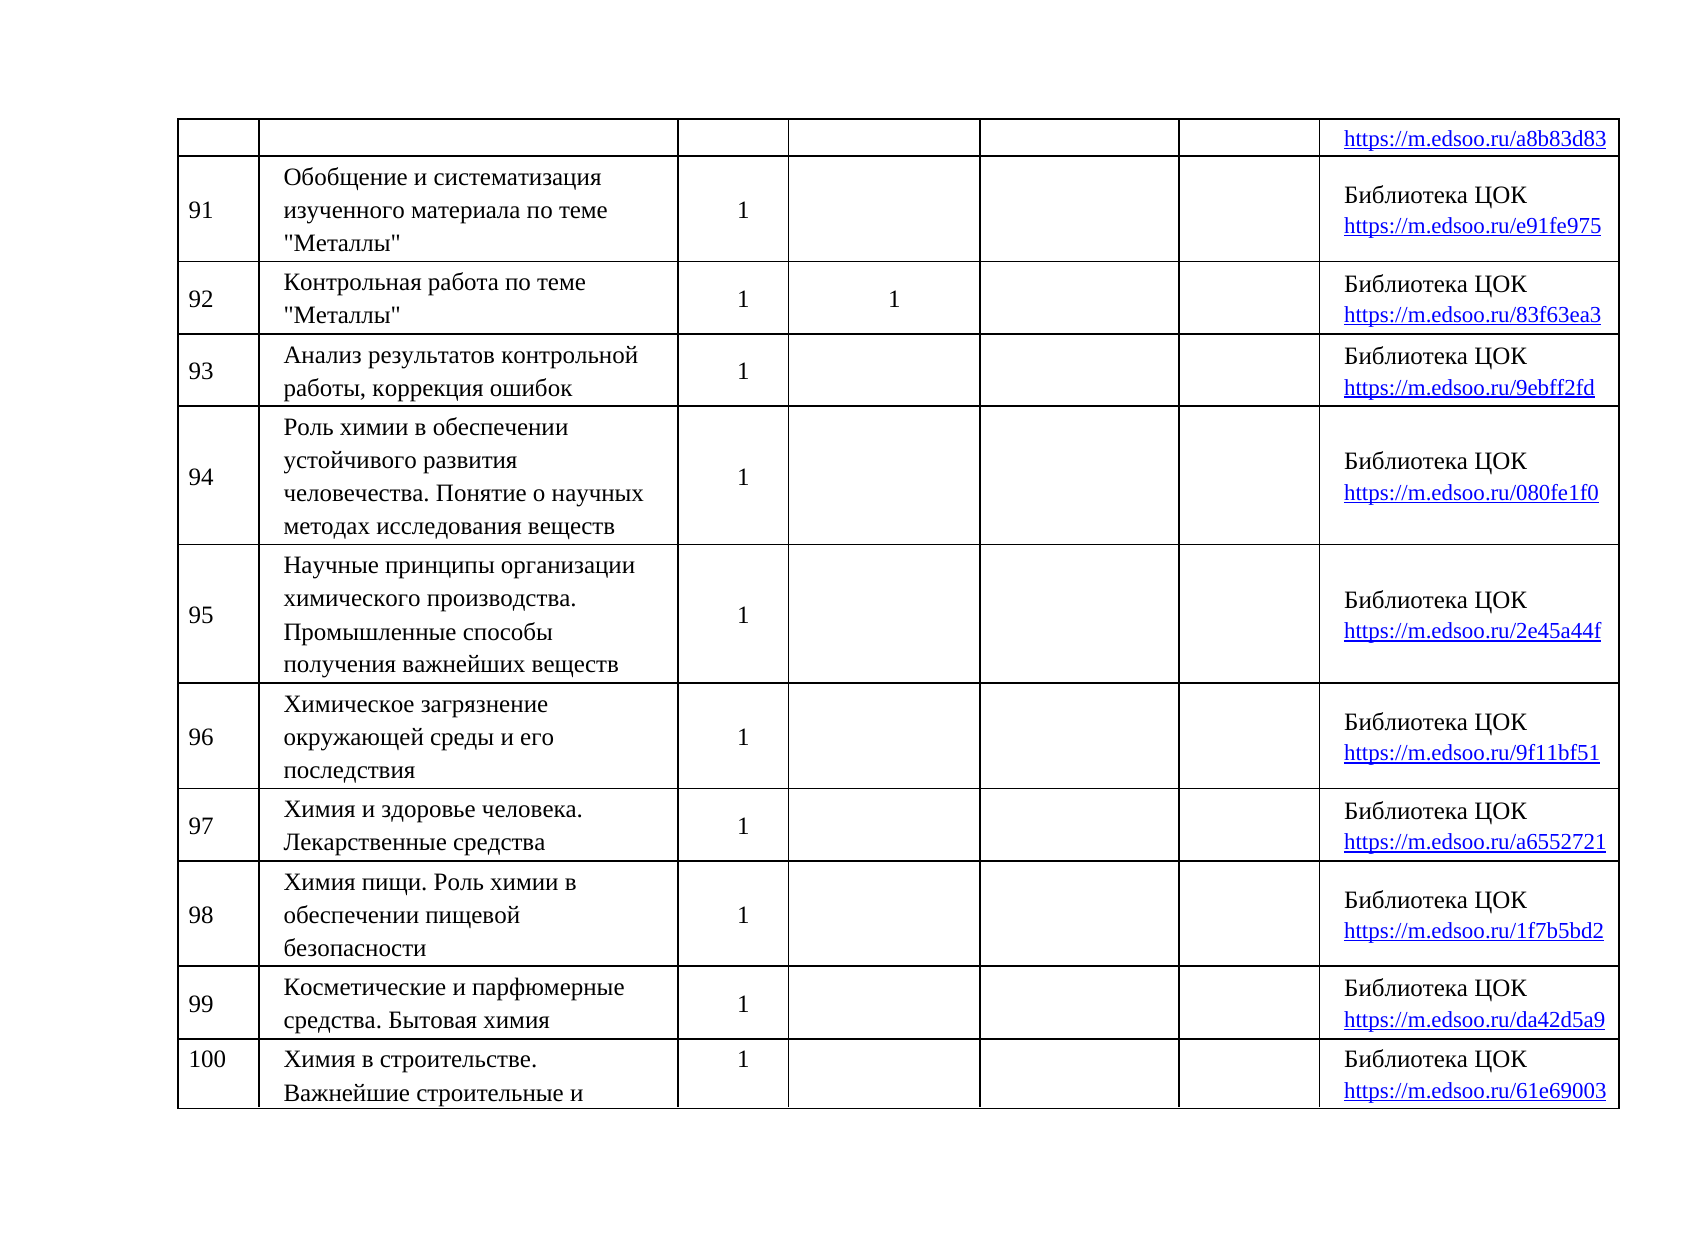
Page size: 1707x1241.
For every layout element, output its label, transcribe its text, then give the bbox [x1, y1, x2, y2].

table_cell Анализ результатов контрольной работы, коррекция ошибок [260, 335, 677, 405]
table_cell 98 [179, 862, 258, 965]
table_cell 93 [179, 335, 258, 405]
table_cell [789, 545, 979, 682]
table_cell [789, 407, 979, 544]
table_cell [981, 1040, 1178, 1107]
table_cell Библиотека ЦОК https://m.edsoo.ru/1f7b5bd2 [1320, 862, 1618, 965]
table_cell 1 [679, 545, 788, 682]
table_cell 92 [179, 262, 258, 333]
table_cell Контрольная работа по теме "Металлы" [260, 262, 677, 333]
table_cell Химия пищи. Роль химии в обеспечении пищевой безопасности [260, 862, 677, 965]
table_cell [1320, 120, 1618, 155]
table_cell Библиотека ЦОК https://m.edsoo.ru/e91fe975 [1320, 157, 1618, 261]
table_cell [789, 862, 979, 965]
table_cell Химия и здоровье человека. Лекарственные средства [260, 789, 677, 860]
table_cell Библиотека ЦОК https://m.edsoo.ru/83f63ea3 [1320, 262, 1618, 333]
table_cell [789, 120, 979, 155]
table_cell Библиотека ЦОК https://m.edsoo.ru/080fe1f0 [1320, 407, 1618, 544]
table_cell [981, 789, 1178, 860]
table_cell 91 [179, 157, 258, 261]
table_cell [789, 335, 979, 405]
table_cell [1180, 789, 1319, 860]
table_cell 94 [179, 407, 258, 544]
table_cell 1 [679, 120, 788, 155]
table_cell Библиотека ЦОК https://m.edsoo.ru/a6552721 [1320, 789, 1618, 860]
table_cell [981, 862, 1178, 965]
table_cell [1180, 684, 1319, 788]
table_cell 1 [679, 967, 788, 1038]
table_cell 1 [679, 1040, 788, 1107]
table_cell [789, 157, 979, 261]
table_cell [1180, 157, 1319, 261]
table_cell [981, 545, 1178, 682]
table_cell 1 [679, 684, 788, 788]
table_cell [789, 1040, 979, 1107]
table_cell [981, 335, 1178, 405]
table_cell 1 [679, 862, 788, 965]
table_cell [1180, 335, 1319, 405]
table_cell 1 [789, 262, 979, 333]
table_cell [1180, 262, 1319, 333]
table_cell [260, 1040, 677, 1107]
table_cell Библиотека ЦОК https://m.edsoo.ru/9f11bf51 [1320, 684, 1618, 788]
table_cell [789, 789, 979, 860]
table_cell Библиотека ЦОК https://m.edsoo.ru/da42d5a9 [1320, 967, 1618, 1038]
table_cell 96 [179, 684, 258, 788]
table_cell [1180, 545, 1319, 682]
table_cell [260, 120, 677, 155]
table_cell [1180, 967, 1319, 1038]
table_cell 95 [179, 545, 258, 682]
table_cell 1 [679, 157, 788, 261]
table_cell [1180, 120, 1319, 155]
table_cell [981, 684, 1178, 788]
table_cell [1180, 1040, 1319, 1107]
table_cell [1180, 407, 1319, 544]
table_cell Библиотека ЦОК https://m.edsoo.ru/9ebff2fd [1320, 335, 1618, 405]
table_cell Химическое загрязнение окружающей среды и его последствия [260, 684, 677, 788]
table_cell 1 [679, 335, 788, 405]
table_cell [981, 120, 1178, 155]
table_cell [981, 407, 1178, 544]
table_cell [789, 684, 979, 788]
table_cell [981, 262, 1178, 333]
table_cell 99 [179, 967, 258, 1038]
table_cell 90 [179, 120, 258, 155]
table_cell 1 [679, 262, 788, 333]
table_cell Обобщение и систематизация изученного материала по теме "Металлы" [260, 157, 677, 261]
table_cell [981, 157, 1178, 261]
table_cell Научные принципы организации химического производства. Промышленные способы получения важнейших веществ [260, 545, 677, 682]
table_cell [981, 967, 1178, 1038]
table_cell 1 [679, 789, 788, 860]
table_cell 97 [179, 789, 258, 860]
table_cell [1180, 862, 1319, 965]
table_cell Косметические и парфюмерные средства. Бытовая химия [260, 967, 677, 1038]
table_cell Роль химии в обеспечении устойчивого развития человечества. Понятие о научных методах исследования веществ [260, 407, 677, 544]
table_cell 100 [179, 1040, 258, 1107]
table_cell Библиотека ЦОК https://m.edsoo.ru/2e45a44f [1320, 545, 1618, 682]
table_cell 1 [679, 407, 788, 544]
table_cell [789, 967, 979, 1038]
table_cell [1320, 1040, 1618, 1107]
